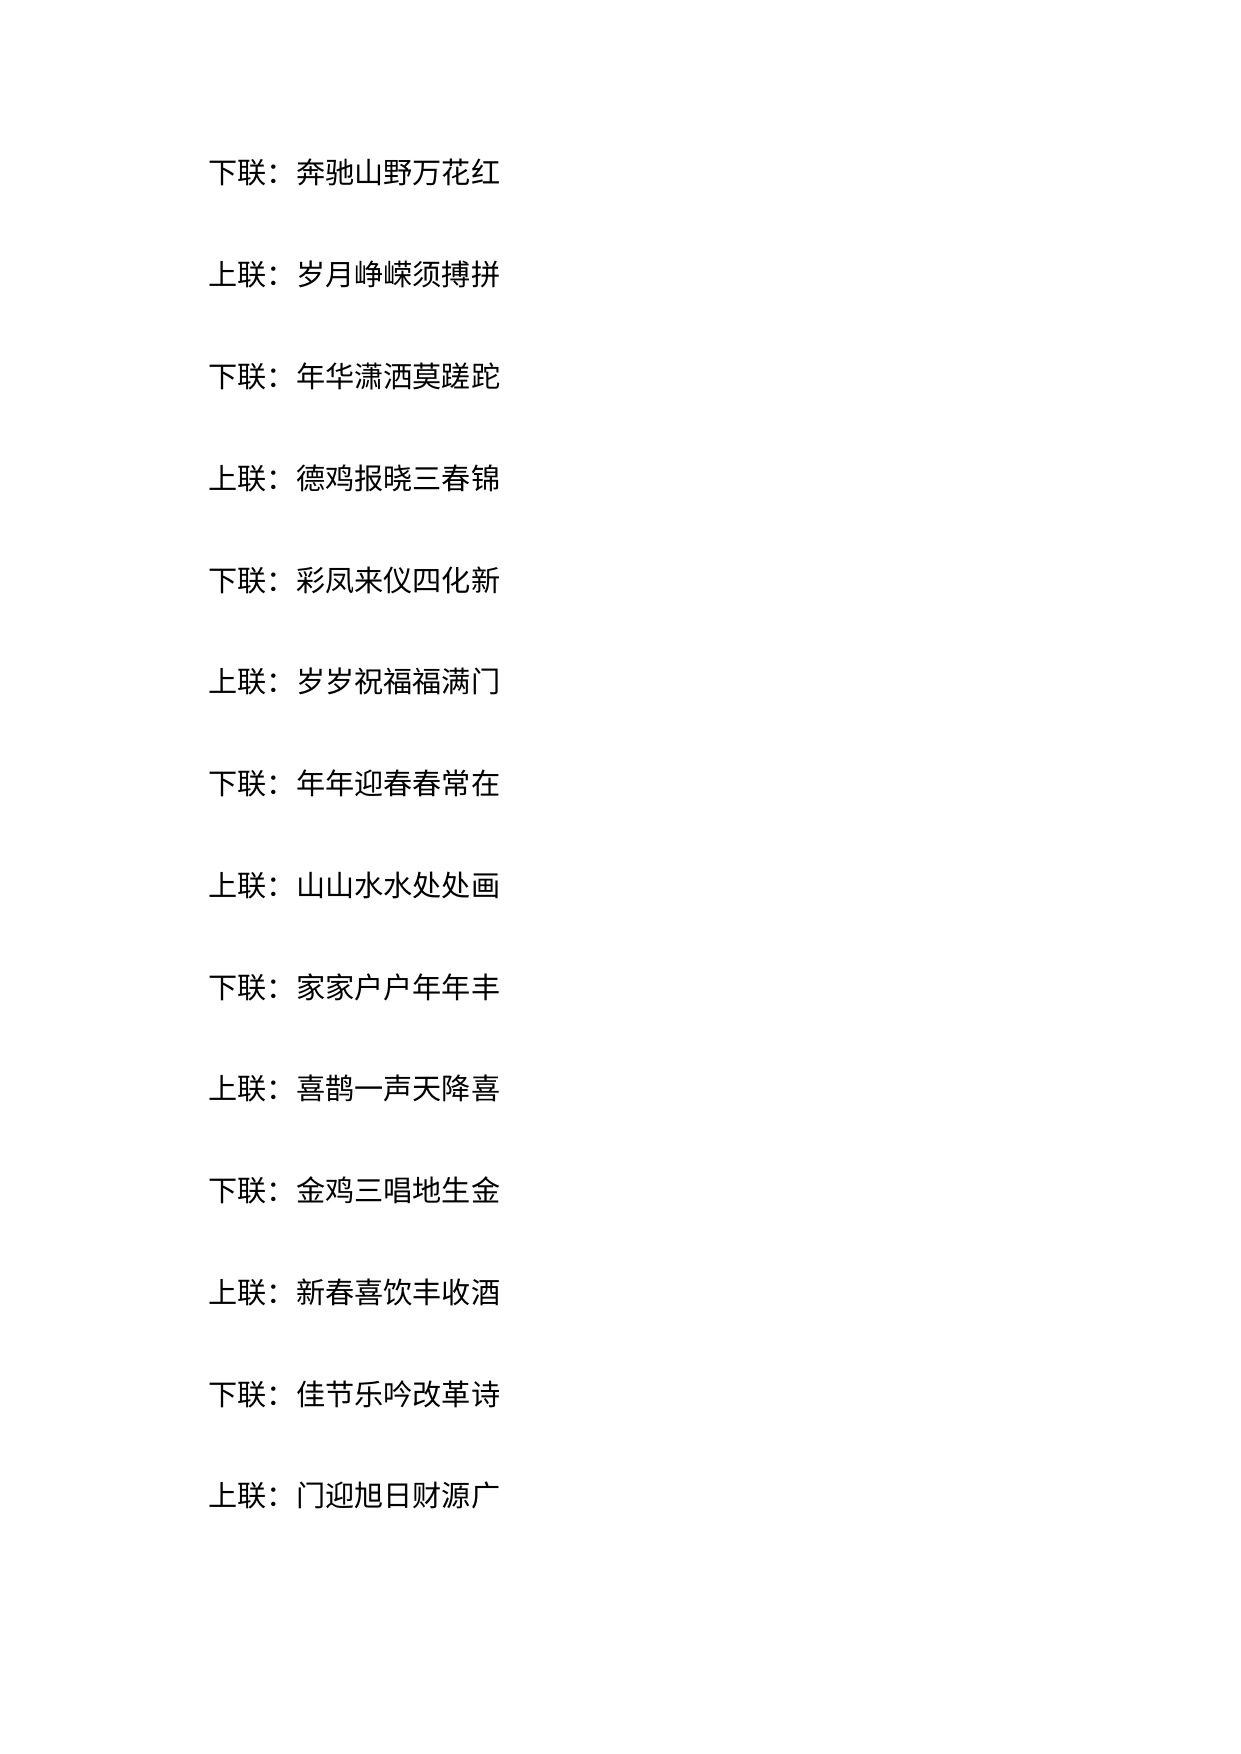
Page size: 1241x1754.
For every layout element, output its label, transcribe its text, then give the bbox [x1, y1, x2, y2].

text 上联：门迎旭日财源广 [150, 1473, 1090, 1515]
text 下联：奔驰山野万花红 [150, 150, 1090, 192]
text 下联：家家户户年年丰 [150, 964, 1090, 1006]
text 下联：彩凤来仪四化新 [150, 557, 1090, 599]
text 上联：岁月峥嵘须搏拼 [150, 252, 1090, 294]
text 上联：喜鹊一声天降喜 [150, 1066, 1090, 1108]
text 下联：佳节乐吟改革诗 [150, 1371, 1090, 1413]
text 下联：年华潇洒莫蹉跎 [150, 353, 1090, 396]
text 上联：山山水水处处画 [150, 862, 1090, 905]
text 上联：德鸡报晓三春锦 [150, 455, 1090, 498]
text 上联：新春喜饮丰收酒 [150, 1269, 1090, 1312]
text 上联：岁岁祝福福满门 [150, 659, 1090, 701]
text 下联：年年迎春春常在 [150, 761, 1090, 803]
text 下联：金鸡三唱地生金 [150, 1168, 1090, 1210]
